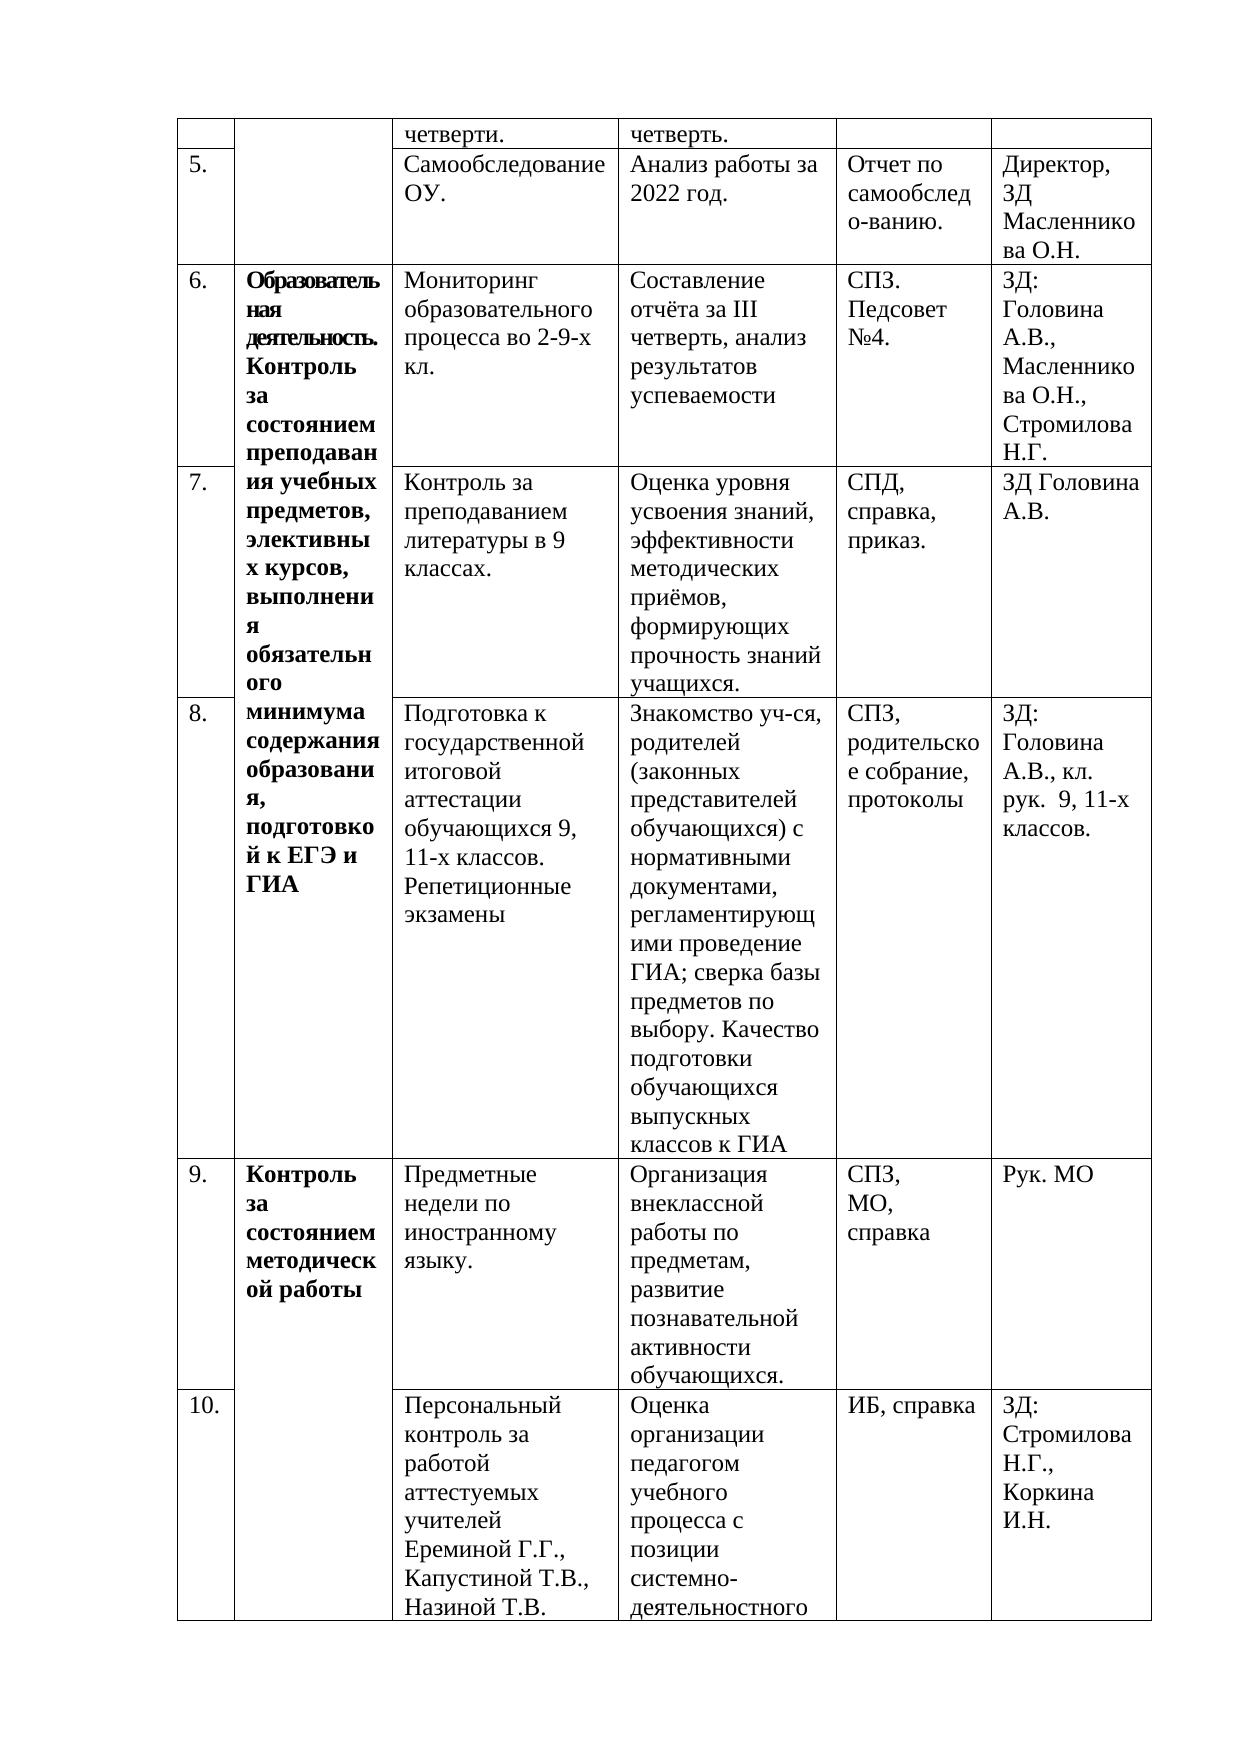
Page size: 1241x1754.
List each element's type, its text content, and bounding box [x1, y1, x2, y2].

table_cell Анализ работы за 2022 год. [619, 149, 836, 264]
table_cell Мониторинг образовательного процесса во 2-9-х кл. [393, 265, 618, 466]
table_cell СПЗ, МО, справка [837, 1159, 991, 1389]
table_cell Подготовка к государственной итоговой аттестации обучающихся 9, 11-х классов. Репетиционные экзамены [393, 698, 618, 1158]
table_cell Знакомство уч-ся, родителей (законных представителей обучающихся) с нормативными документами, регламентирующими проведение ГИА; сверка базы предметов по выбору. Качество подготовки обучающихся выпускных классов к ГИА [619, 698, 836, 1158]
table_cell Директор, ЗД Масленникова О.Н. [992, 149, 1151, 264]
table_cell 4. [178, 119, 234, 148]
table_cell СПЗ, родительское собрание, протоколы [837, 698, 991, 1158]
table_cell Отчет по самообследо-ванию. [837, 149, 991, 264]
table_cell Оценка уровня усвоения знаний, эффективности методических приёмов, формирующих прочность знаний учащихся. [619, 467, 836, 697]
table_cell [837, 119, 991, 148]
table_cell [393, 1390, 618, 1620]
table_cell Контроль за состоянием методической работы [235, 1159, 392, 1620]
table_cell ЗД: Головина А.В., Масленникова О.Н., Стромилова Н.Г. [992, 265, 1151, 466]
table_cell 8. [178, 698, 234, 1158]
table_cell ЗД: Головина А.В., кл. рук. 9, 11-х классов. [992, 698, 1151, 1158]
table_cell 6. [178, 265, 234, 466]
table_cell Самообследование ОУ. [393, 149, 618, 264]
table_cell 5. [178, 149, 234, 264]
table_cell Организация внеклассной работы по предметам, развитие познавательной активности обучающихся. [619, 1159, 836, 1389]
table_cell 7. [178, 467, 234, 697]
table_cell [992, 119, 1151, 148]
table_cell СПД, справка, приказ. [837, 467, 991, 697]
table_cell 9. [178, 1159, 234, 1389]
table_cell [619, 119, 836, 148]
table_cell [992, 1390, 1151, 1620]
table_cell СПЗ. Педсовет №4. [837, 265, 991, 466]
table_cell Составление отчёта за III четверть, анализ результатов успеваемости [619, 265, 836, 466]
table_cell 10. [178, 1390, 234, 1620]
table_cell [393, 119, 618, 148]
table_cell Контроль за преподаванием литературы в 9 классах. [393, 467, 618, 697]
table_cell ЗД Головина А.В. [992, 467, 1151, 697]
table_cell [619, 1390, 836, 1620]
table_cell Образовательная деятельность. Контроль за состоянием преподавания учебных предметов, элективных курсов, выполнения обязательного минимума содержания образования, подготовкой к ЕГЭ и ГИА [235, 265, 392, 1158]
table_cell Рук. МО [992, 1159, 1151, 1389]
table_cell ИБ, справка [837, 1390, 991, 1620]
table_cell Предметные недели по иностранному языку. [393, 1159, 618, 1389]
